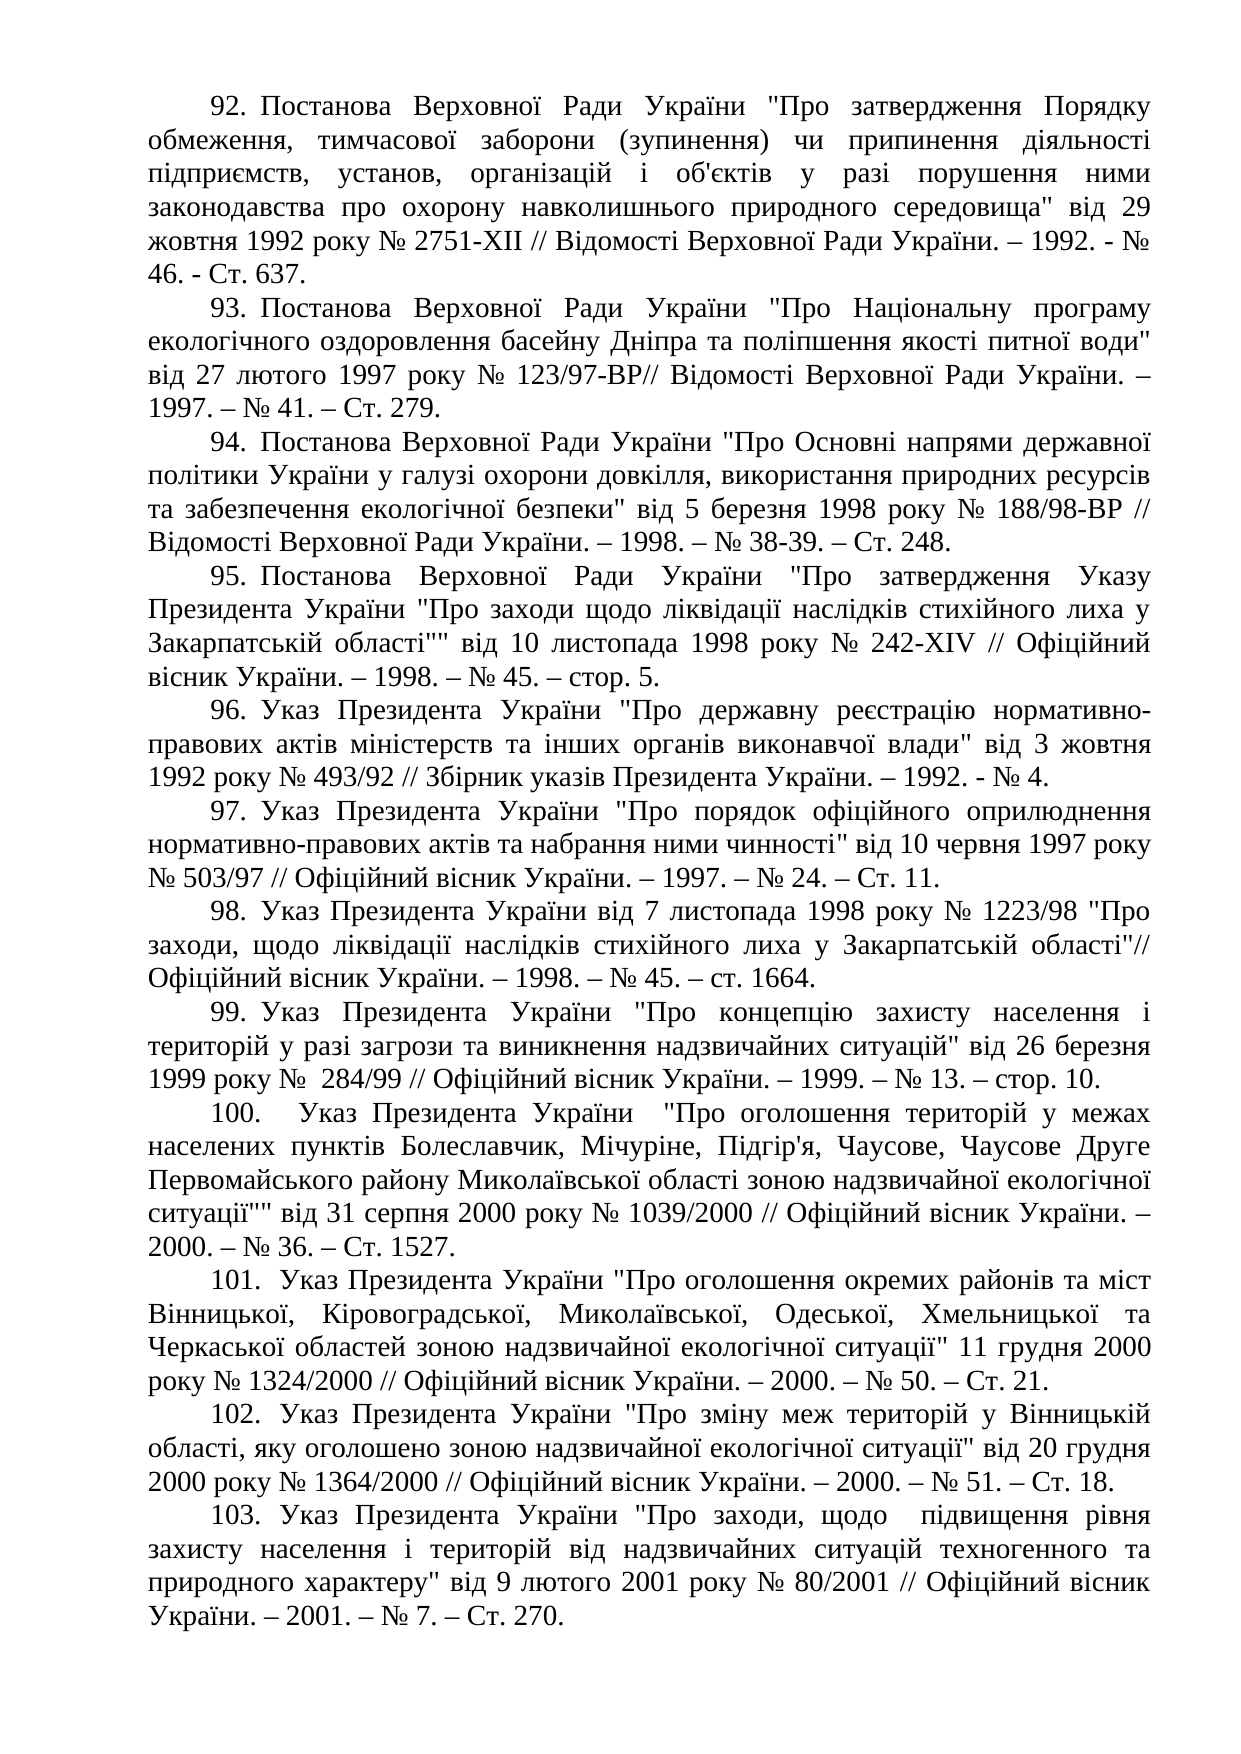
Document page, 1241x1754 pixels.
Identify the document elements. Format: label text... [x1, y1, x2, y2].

list Постанова Верховної Ради України "Про Національну програму екологічного оздоровлення басейну Дніпра та поліпшення якості питної води" від 27 лютого 1997 року № 123/97-ВР// Відомості Верховної Ради України. – 1997. – № 41. – Ст. 279. [148, 290, 1152, 424]
list Указ Президента України "Про оголошення окремих районів та міст Вінницької, Кіровоградської, Миколаївської, Одеської, Хмельницької та Черкаської областей зоною надзвичайної екологічної ситуації" 11 грудня 2000 року № 1324/2000 // Офіційний вісник України. – 2000. – № 50. – Ст. 21. [148, 1262, 1152, 1397]
list Указ Президента України від 7 листопада 1998 року № 1223/98 "Про заходи, щодо ліквідації наслідків стихійного лиха у Закарпатській області"// Офіційний вісник України. – 1998. – № 45. – ст. 1664. [148, 893, 1152, 994]
list Указ Президента України "Про порядок офіційного оприлюднення нормативно-правових актів та набрання ними чинності" від 10 червня 1997 року № 503/97 // Офіційний вісник України. – 1997. – № 24. – Ст. 11. [148, 793, 1152, 893]
list Постанова Верховної Ради України "Про Основні напрями державної політики України у галузі охорони довкілля, використання природних ресурсів та забезпечення екологічної безпеки" від 5 березня 1998 року № 188/98-ВР // Відомості Верховної Ради України. – 1998. – № 38-39. – Ст. 248. [148, 424, 1152, 558]
list Постанова Верховної Ради України "Про затвердження Порядку обмеження, тимчасової заборони (зупинення) чи припинення діяльності підприємств, установ, організацій і об'єктів у разі порушення ними законодавства про охорону навколишнього природного середовища" від 29 жовтня 1992 року № 2751-ХІІ // Відомості Верховної Ради України. – 1992. - № 46. - Ст. 637. [148, 88, 1152, 290]
list Указ Президента України "Про державну реєстрацію нормативно-правових актів міністерств та інших органів виконавчої влади" від 3 жовтня 1992 року № 493/92 // Збірник указів Президента України. – 1992. - № 4. [148, 692, 1152, 793]
list Указ Президента України "Про концепцію захисту населення і територій у разі загрози та виникнення надзвичайних ситуацій" від 26 березня 1999 року № 284/99 // Офіційний вісник України. – 1999. – № 13. – стор. 10. [148, 994, 1152, 1095]
list Указ Президента України "Про заходи, щодо підвищення рівня захисту населення і територій від надзвичайних ситуацій техногенного та природного характеру" від 9 лютого 2001 року № 80/2001 // Офіційний вісник України. – 2001. – № 7. – Ст. 270. [148, 1497, 1152, 1631]
list Указ Президента України "Про зміну меж територій у Вінницькій області, яку оголошено зоною надзвичайної екологічної ситуації" від 20 грудня 2000 року № 1364/2000 // Офіційний вісник України. – 2000. – № 51. – Ст. 18. [148, 1397, 1152, 1497]
list Указ Президента України "Про оголошення територій у межах населених пунктів Болеславчик, Мічуріне, Підгір'я, Чаусове, Чаусове Друге Первомайського району Миколаївської області зоною надзвичайної екологічної ситуації"" від 31 серпня 2000 року № 1039/2000 // Офіційний вісник України. – 2000. – № 36. – Ст. 1527. [148, 1095, 1152, 1262]
list Постанова Верховної Ради України "Про затвердження Указу Президента України "Про заходи щодо ліквідації наслідків стихійного лиха у Закарпатській області"" від 10 листопада 1998 року № 242-XIV // Офіційний вісник України. – 1998. – № 45. – стор. 5. [148, 558, 1152, 692]
